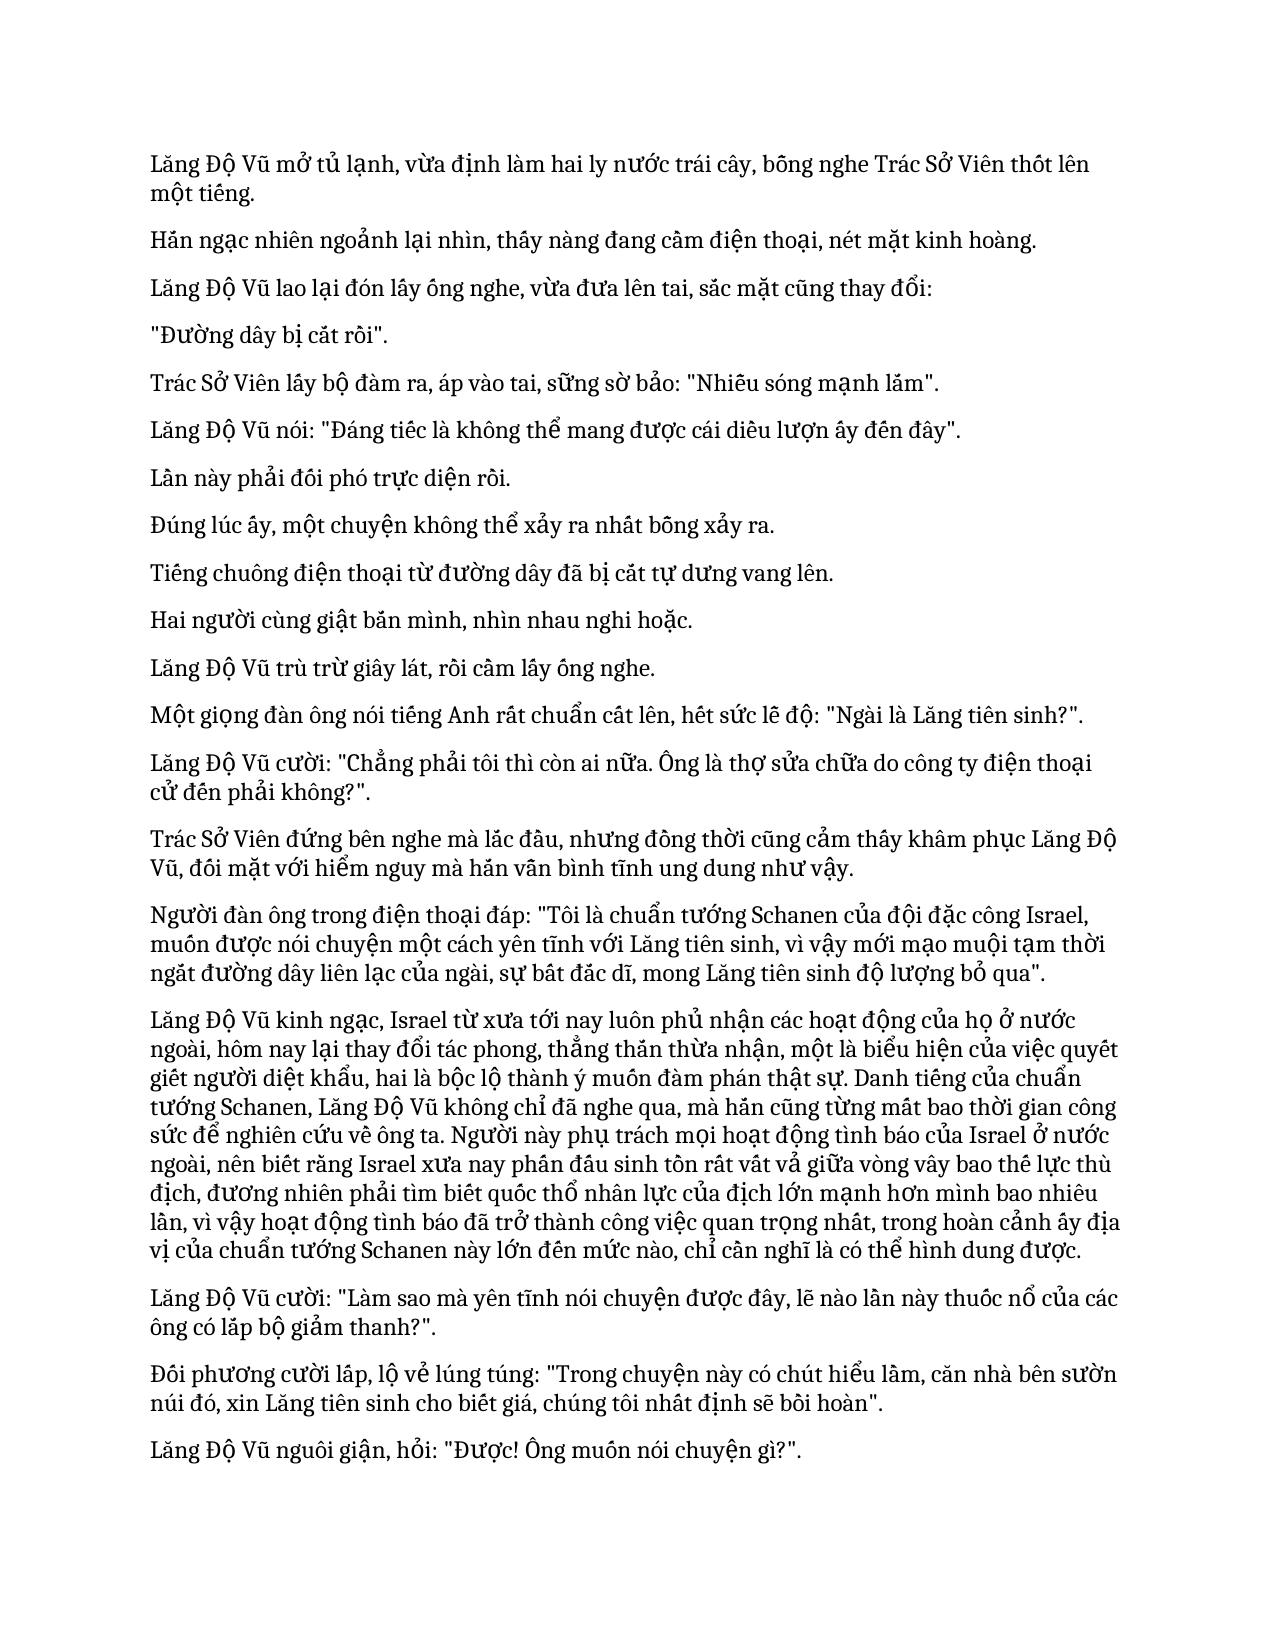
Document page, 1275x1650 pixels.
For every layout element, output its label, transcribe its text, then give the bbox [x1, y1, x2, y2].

text Lăng Độ Vũ mở tủ lạnh, vừa định làm hai ly nước trái cây, bỗng nghe Trác Sở Viên thốt lên một tiếng. [150, 150, 1125, 207]
text Trác Sở Viên đứng bên nghe mà lắc đầu, nhưng đồng thời cũng cảm thấy khâm phục Lăng Độ Vũ, đối mặt với hiểm nguy mà hắn vẫn bình tĩnh ung dung như vậy. [150, 825, 1125, 882]
text Lần này phải đối phó trực diện rồi. [150, 464, 1125, 492]
text Tiếng chuông điện thoại từ đường dây đã bị cắt tự dưng vang lên. [150, 559, 1125, 587]
text Lăng Độ Vũ cười: "Làm sao mà yên tĩnh nói chuyện được đây, lẽ nào lần này thuốc nổ của các ông có lắp bộ giảm thanh?". [150, 1284, 1125, 1341]
text Trác Sở Viên lấy bộ đàm ra, áp vào tai, sững sờ bảo: "Nhiễu sóng mạnh lắm". [150, 369, 1125, 397]
text Hắn ngạc nhiên ngoảnh lại nhìn, thấy nàng đang cầm điện thoại, nét mặt kinh hoàng. [150, 226, 1125, 255]
text Đối phương cười lấp, lộ vẻ lúng túng: "Trong chuyện này có chút hiểu lầm, căn nhà bên sườn núi đó, xin Lăng tiên sinh cho biết giá, chúng tôi nhất định sẽ bồi hoàn". [150, 1360, 1125, 1417]
text "Đường dây bị cắt rồi". [150, 321, 1125, 350]
text Lăng Độ Vũ trù trừ giây lát, rồi cầm lấy ống nghe. [150, 654, 1125, 682]
text Lăng Độ Vũ kinh ngạc, Israel từ xưa tới nay luôn phủ nhận các hoạt động của họ ở nước ngoài, hôm nay lại thay đổi tác phong, thẳng thắn thừa nhận, một là biểu hiện của việc quyết giết người diệt khẩu, hai là bộc lộ thành ý muốn đàm phán thật sự. Danh tiếng của chuẩn tướng Schanen, Lăng Độ Vũ không chỉ đã nghe qua, mà hắn cũng từng mất bao thời gian công sức để nghiên cứu về ông ta. Người này phụ trách mọi hoạt động tình báo của Israel ở nước ngoài, nên biết rằng Israel xưa nay phấn đấu sinh tồn rất vất vả giữa vòng vây bao thế lực thù địch, đương nhiên phải tìm biết quốc thổ nhân lực của địch lớn mạnh hơn mình bao nhiêu lần, vì vậy hoạt động tình báo đã trở thành công việc quan trọng nhất, trong hoàn cảnh ấy địa vị của chuẩn tướng Schanen này lớn đến mức nào, chỉ cần nghĩ là có thể hình dung được. [150, 1006, 1125, 1265]
text Lăng Độ Vũ lao lại đón lấy ống nghe, vừa đưa lên tai, sắc mặt cũng thay đổi: [150, 274, 1125, 302]
text Người đàn ông trong điện thoại đáp: "Tôi là chuẩn tướng Schanen của đội đặc công Israel, muốn được nói chuyện một cách yên tĩnh với Lăng tiên sinh, vì vậy mới mạo muội tạm thời ngắt đường dây liên lạc của ngài, sự bất đắc dĩ, mong Lăng tiên sinh độ lượng bỏ qua". [150, 901, 1125, 987]
text Hai người cùng giật bắn mình, nhìn nhau nghi hoặc. [150, 606, 1125, 635]
text Một giọng đàn ông nói tiếng Anh rất chuẩn cất lên, hết sức lễ độ: "Ngài là Lăng tiên sinh?". [150, 701, 1125, 730]
text Lăng Độ Vũ cười: "Chẳng phải tôi thì còn ai nữa. Ông là thợ sửa chữa do công ty điện thoại cử đến phải không?". [150, 749, 1125, 806]
text Lăng Độ Vũ nói: "Đáng tiếc là không thể mang được cái diều lượn ấy đến đây". [150, 416, 1125, 445]
text Lăng Độ Vũ nguôi giận, hỏi: "Được! Ông muốn nói chuyện gì?". [150, 1436, 1125, 1465]
text Đúng lúc ấy, một chuyện không thể xảy ra nhất bỗng xảy ra. [150, 511, 1125, 540]
